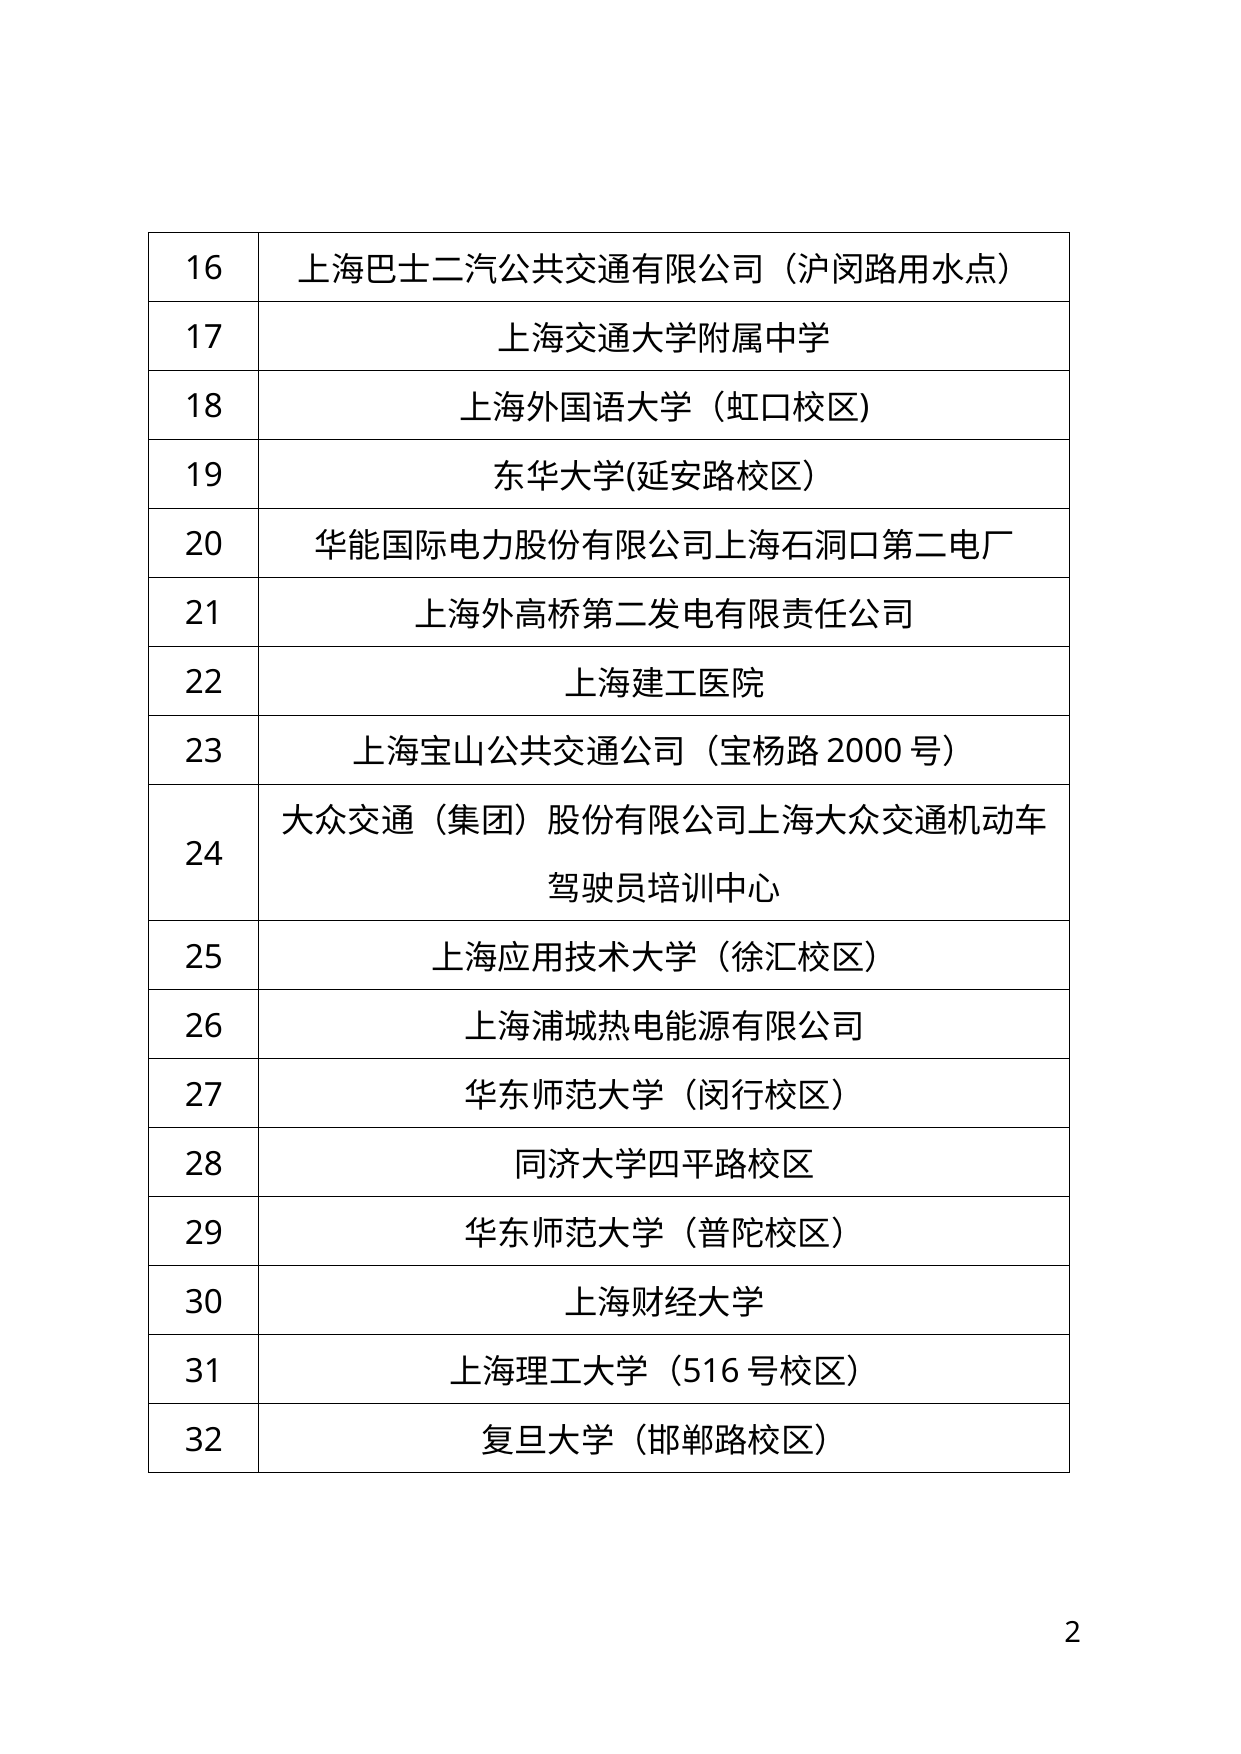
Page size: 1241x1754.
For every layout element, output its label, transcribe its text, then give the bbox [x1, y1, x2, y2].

table_cell 19 [149, 440, 258, 508]
table_cell 23 [149, 716, 258, 783]
table_cell 16 [149, 233, 258, 301]
table_cell 上海建工医院 [259, 647, 1069, 714]
table_cell 29 [149, 1197, 258, 1265]
table_cell 24 [149, 785, 258, 920]
table_cell 上海外高桥第二发电有限责任公司 [259, 578, 1069, 646]
table_cell 同济大学四平路校区 [259, 1128, 1069, 1196]
table_cell 25 [149, 921, 258, 989]
table_cell 华能国际电力股份有限公司上海石洞口第二电厂 [259, 509, 1069, 577]
table_cell 华东师范大学（闵行校区） [259, 1059, 1069, 1127]
table_cell 华东师范大学（普陀校区） [259, 1197, 1069, 1265]
table_cell 大众交通（集团）股份有限公司上海大众交通机动车驾驶员培训中心 [259, 785, 1069, 920]
table_cell 22 [149, 647, 258, 714]
table_cell 18 [149, 371, 258, 439]
table_cell 上海浦城热电能源有限公司 [259, 990, 1069, 1058]
table_cell 上海交通大学附属中学 [259, 302, 1069, 370]
table_cell 28 [149, 1128, 258, 1196]
table_cell 上海巴士二汽公共交通有限公司（沪闵路用水点） [259, 233, 1069, 301]
table_cell 上海财经大学 [259, 1266, 1069, 1334]
table_cell 17 [149, 302, 258, 370]
table_cell 东华大学(延安路校区） [259, 440, 1069, 508]
table_cell 32 [149, 1404, 258, 1472]
table_cell 20 [149, 509, 258, 577]
table_cell 上海宝山公共交通公司（宝杨路2000号） [259, 716, 1069, 783]
table_cell 上海外国语大学（虹口校区) [259, 371, 1069, 439]
table_cell 26 [149, 990, 258, 1058]
table_cell 复旦大学（邯郸路校区） [259, 1404, 1069, 1472]
table_cell 上海应用技术大学（徐汇校区） [259, 921, 1069, 989]
table_cell 21 [149, 578, 258, 646]
table_cell 27 [149, 1059, 258, 1127]
table_cell 31 [149, 1335, 258, 1403]
table_cell 30 [149, 1266, 258, 1334]
table_cell 上海理工大学（516号校区） [259, 1335, 1069, 1403]
